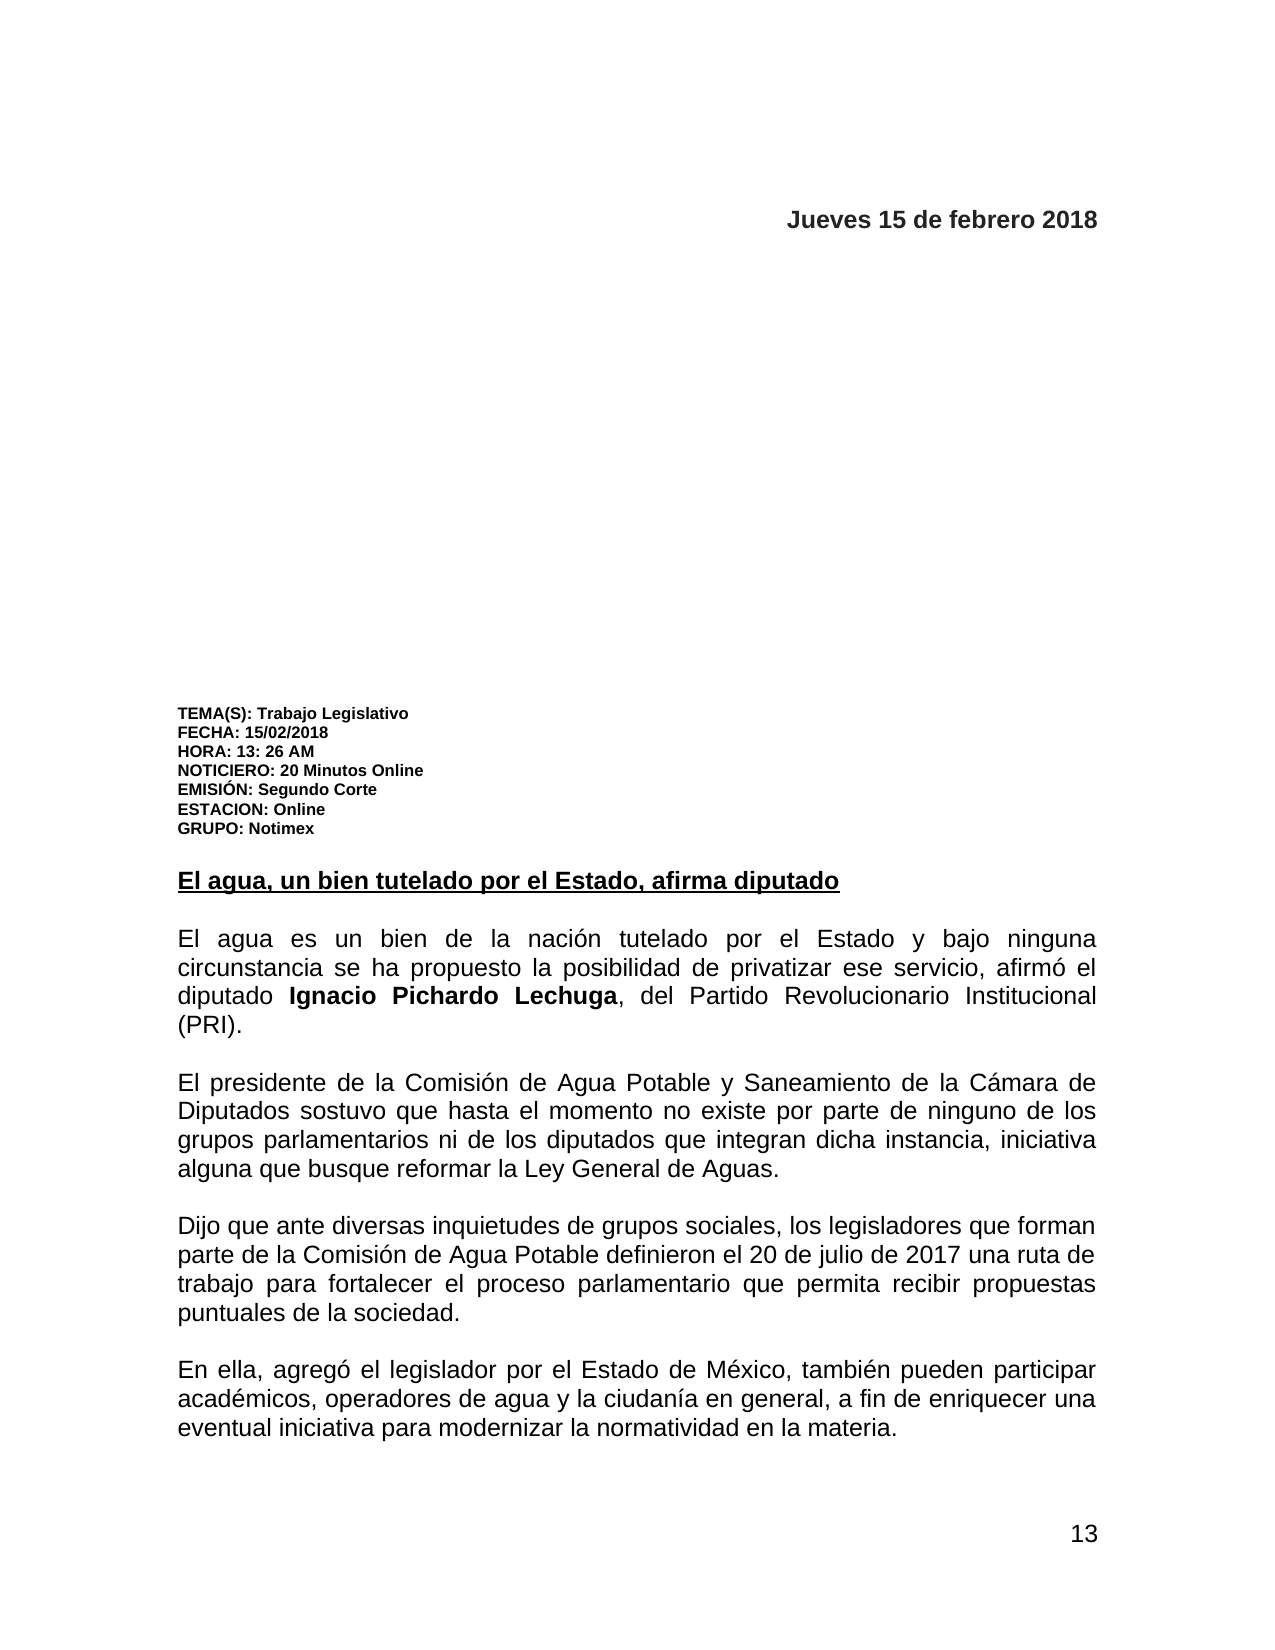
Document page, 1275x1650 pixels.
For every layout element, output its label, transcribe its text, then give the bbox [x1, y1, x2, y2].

text ESTACION: Online [177, 799, 1098, 818]
text FECHA: 15/02/2018 [177, 723, 1098, 742]
text En ella, agregó el legislador por el Estado de México, también pueden participar académicos, operadores de agua y la ciudanía en general, a fin de enriquecer una eventual iniciativa para modernizar la normatividad en la materia. [177, 1355, 1098, 1441]
text GRUPO: Notimex [177, 818, 1098, 838]
text Jueves 15 de febrero 2018 [177, 205, 1098, 234]
text TEMA(S): Trabajo Legislativo [177, 703, 1098, 723]
text Dijo que ante diversas inquietudes de grupos sociales, los legisladores que forman parte de la Comisión de Agua Potable definieron el 20 de julio de 2017 una ruta de trabajo para fortalecer el proceso parlamentario que permita recibir propuestas puntuales de la sociedad. [177, 1211, 1098, 1326]
text EMISIÓN: Segundo Corte [177, 780, 1098, 799]
text El presidente de la Comisión de Agua Potable y Saneamiento de la Cámara de Diputados sostuvo que hasta el momento no existe por parte de ninguno de los grupos parlamentarios ni de los diputados que integran dicha instancia, iniciativa alguna que busque reformar la Ley General de Aguas. [177, 1068, 1098, 1183]
text El agua, un bien tutelado por el Estado, afirma diputado [177, 866, 1098, 895]
text NOTICIERO: 20 Minutos Online [177, 761, 1098, 780]
text HORA: 13: 26 AM [177, 742, 1098, 761]
text El agua es un bien de la nación tutelado por el Estado y bajo ninguna circunstancia se ha propuesto la posibilidad de privatizar ese servicio, afirmó el diputado Ignacio Pichardo Lechuga, del Partido Revolucionario Institucional (PRI). [177, 924, 1098, 1039]
